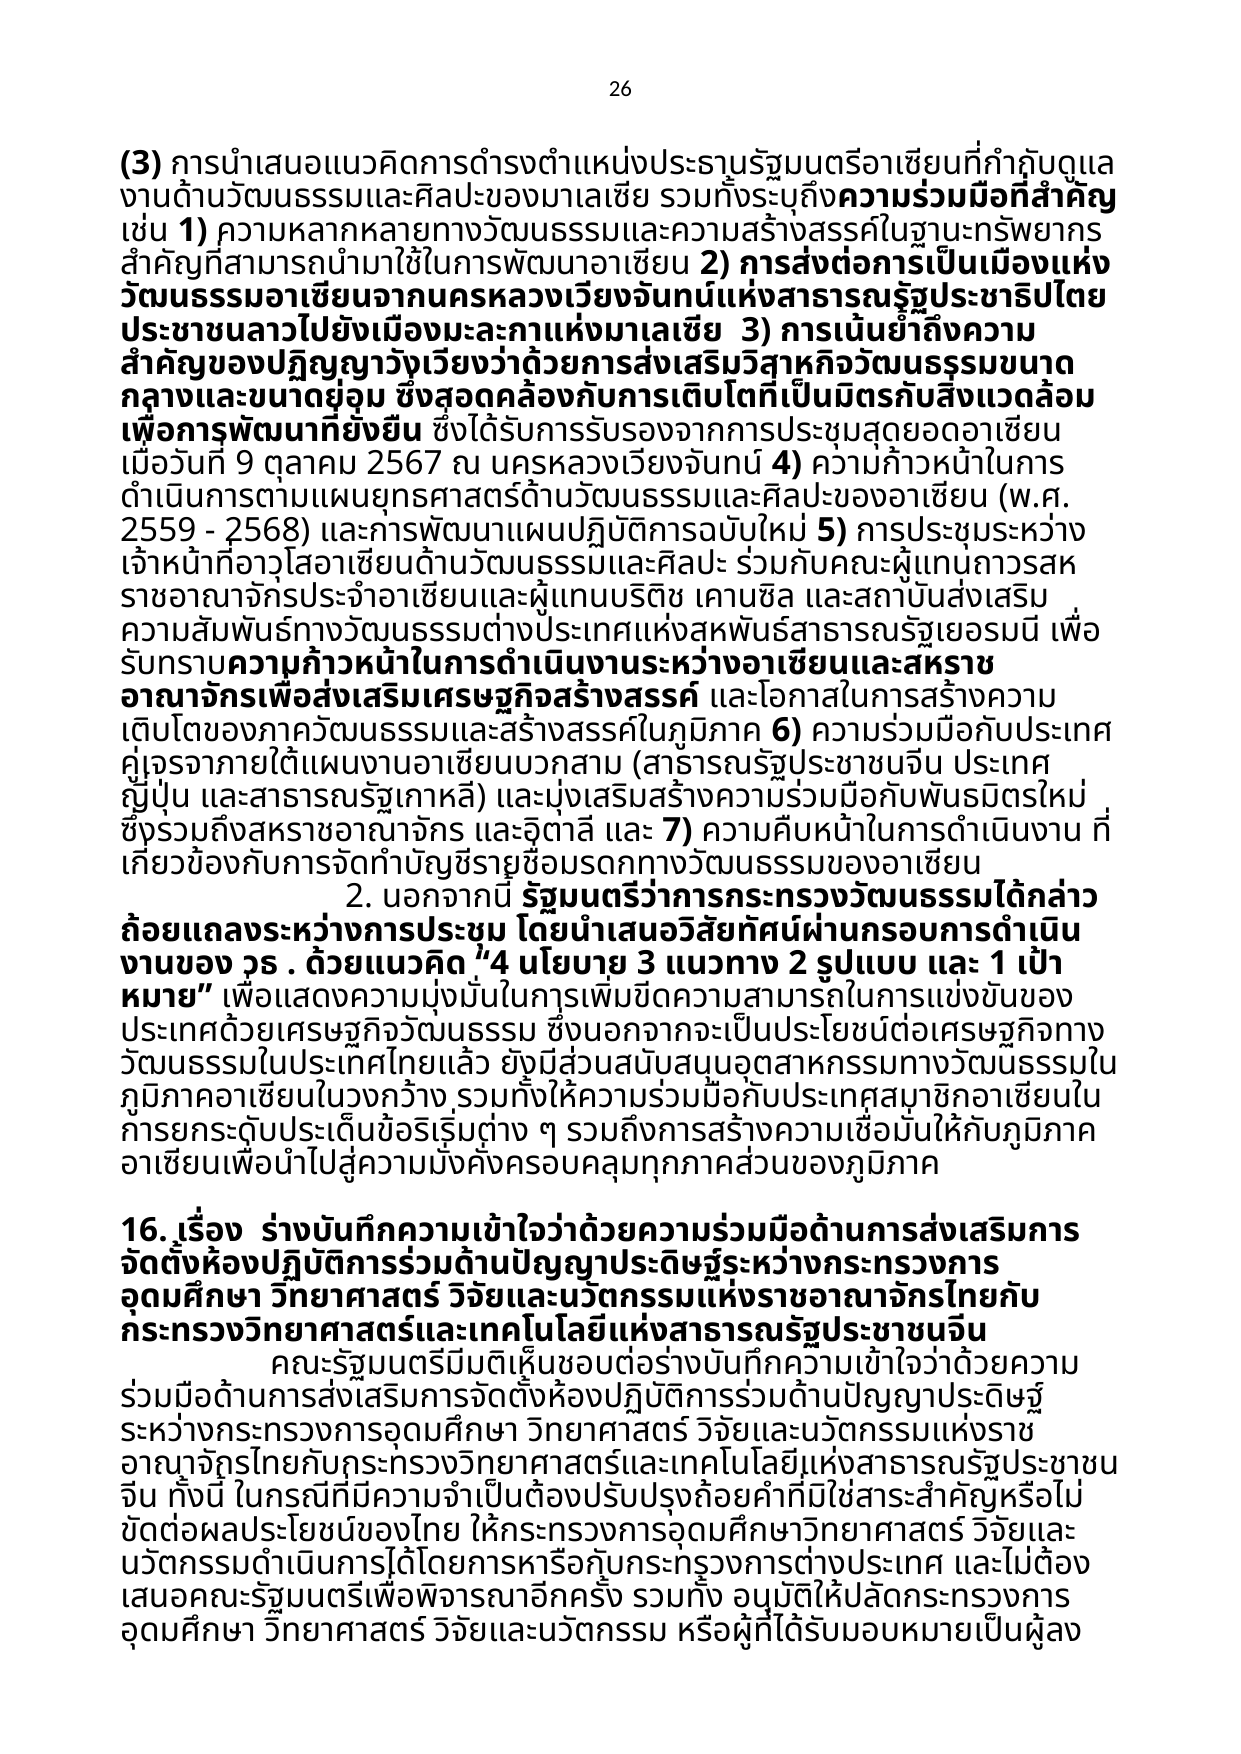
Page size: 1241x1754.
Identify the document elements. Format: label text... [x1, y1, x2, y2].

text 16. เรื่อง ร่างบันทึกความเข้าใจว่าด้วยความร่วมมือด้านการส่งเสริมการจัดตั้งห้องปฏิบัติการร่วมด้านปัญญาประดิษฐ์ระหว่างกระทรวงการอุดมศึกษา วิทยาศาสตร์ วิจัยและนวัตกรรมแห่งราชอาณาจักรไทยกับกระทรวงวิทยาศาสตร์และเทคโนโลยีแห่งสาธารณรัฐประชาชนจีน [120, 1214, 1120, 1348]
text 2. นอกจากนี้ รัฐมนตรีว่าการกระทรวงวัฒนธรรมได้กล่าวถ้อยแถลงระหว่างการประชุม โดยนำเสนอวิสัยทัศน์ผ่านกรอบการดำเนินงานของ วธ . ด้วยแนวคิด “4 นโยบาย 3 แนวทาง 2 รูปแบบ และ 1 เป้าหมาย” เพื่อแสดงความมุ่งมั่นในการเพิ่มขีดความสามารถในการแข่งขันของประเทศด้วยเศรษฐกิจวัฒนธรรม ซึ่งนอกจากจะเป็นประโยชน์ต่อเศรษฐกิจทางวัฒนธรรมในประเทศไทยแล้ว ยังมีส่วนสนับสนุนอุตสาหกรรมทางวัฒนธรรมในภูมิภาคอาเซียนในวงกว้าง รวมทั้งให้ความร่วมมือกับประเทศสมาชิกอาเซียนในการยกระดับประเด็นข้อริเริ่มต่าง ๆ รวมถึงการสร้างความเชื่อมั่นให้กับภูมิภาคอาเซียนเพื่อนำไปสู่ความมั่งคั่งครอบคลุมทุกภาคส่วนของภูมิภาค [120, 881, 1120, 1181]
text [120, 1348, 1120, 1648]
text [120, 148, 1120, 881]
